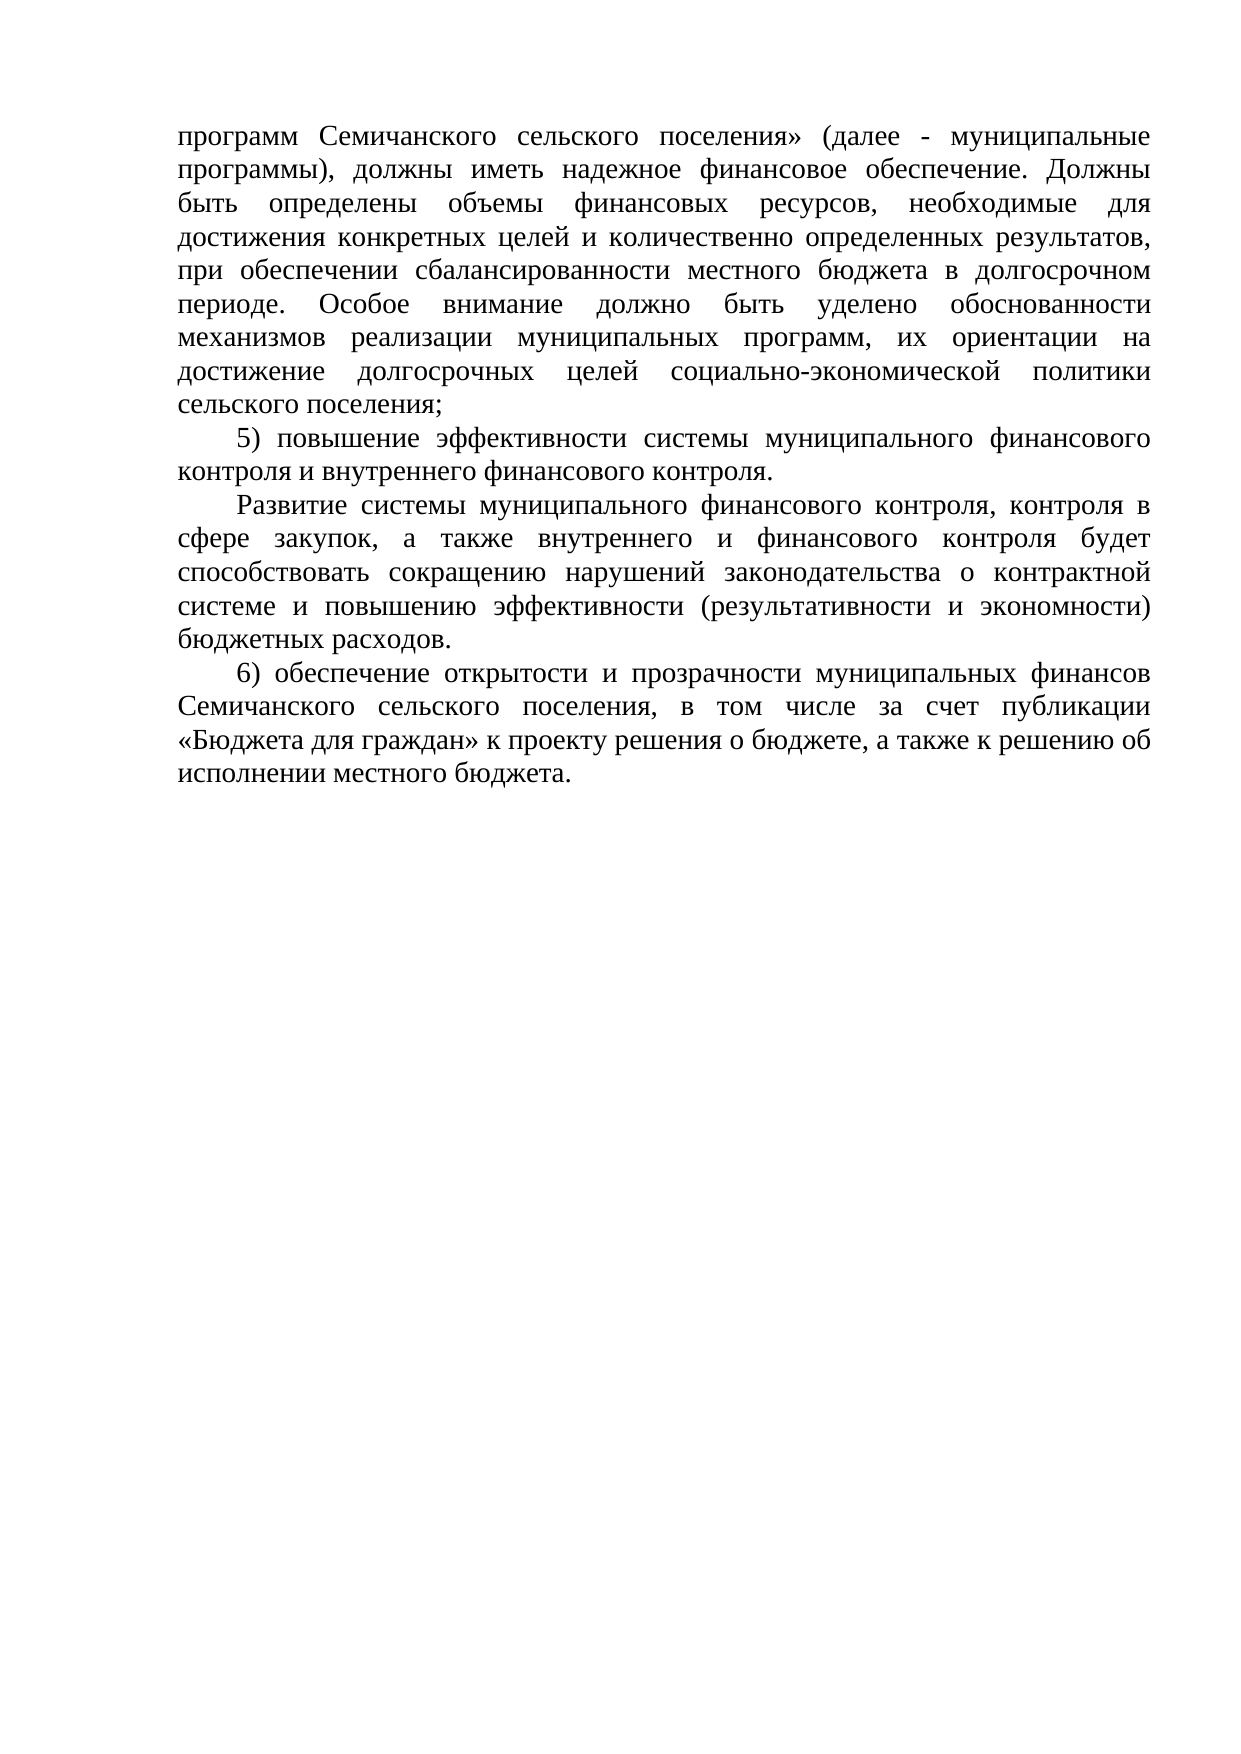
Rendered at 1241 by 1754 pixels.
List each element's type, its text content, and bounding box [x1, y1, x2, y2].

text 5) повышение эффективности системы муниципального финансового контроля и внутреннего финансового контроля. [177, 420, 1152, 487]
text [177, 118, 1152, 420]
text Развитие системы муниципального финансового контроля, контроля в сфере закупок, а также внутреннего и финансового контроля будет способствовать сокращению нарушений законодательства о контрактной системе и повышению эффективности (результативности и экономности) бюджетных расходов. [177, 487, 1152, 655]
text 6) обеспечение открытости и прозрачности муниципальных финансов Семичанского сельского поселения, в том числе за счет публикации «Бюджета для граждан» к проекту решения о бюджете, а также к решению об исполнении местного бюджета. [177, 655, 1152, 789]
